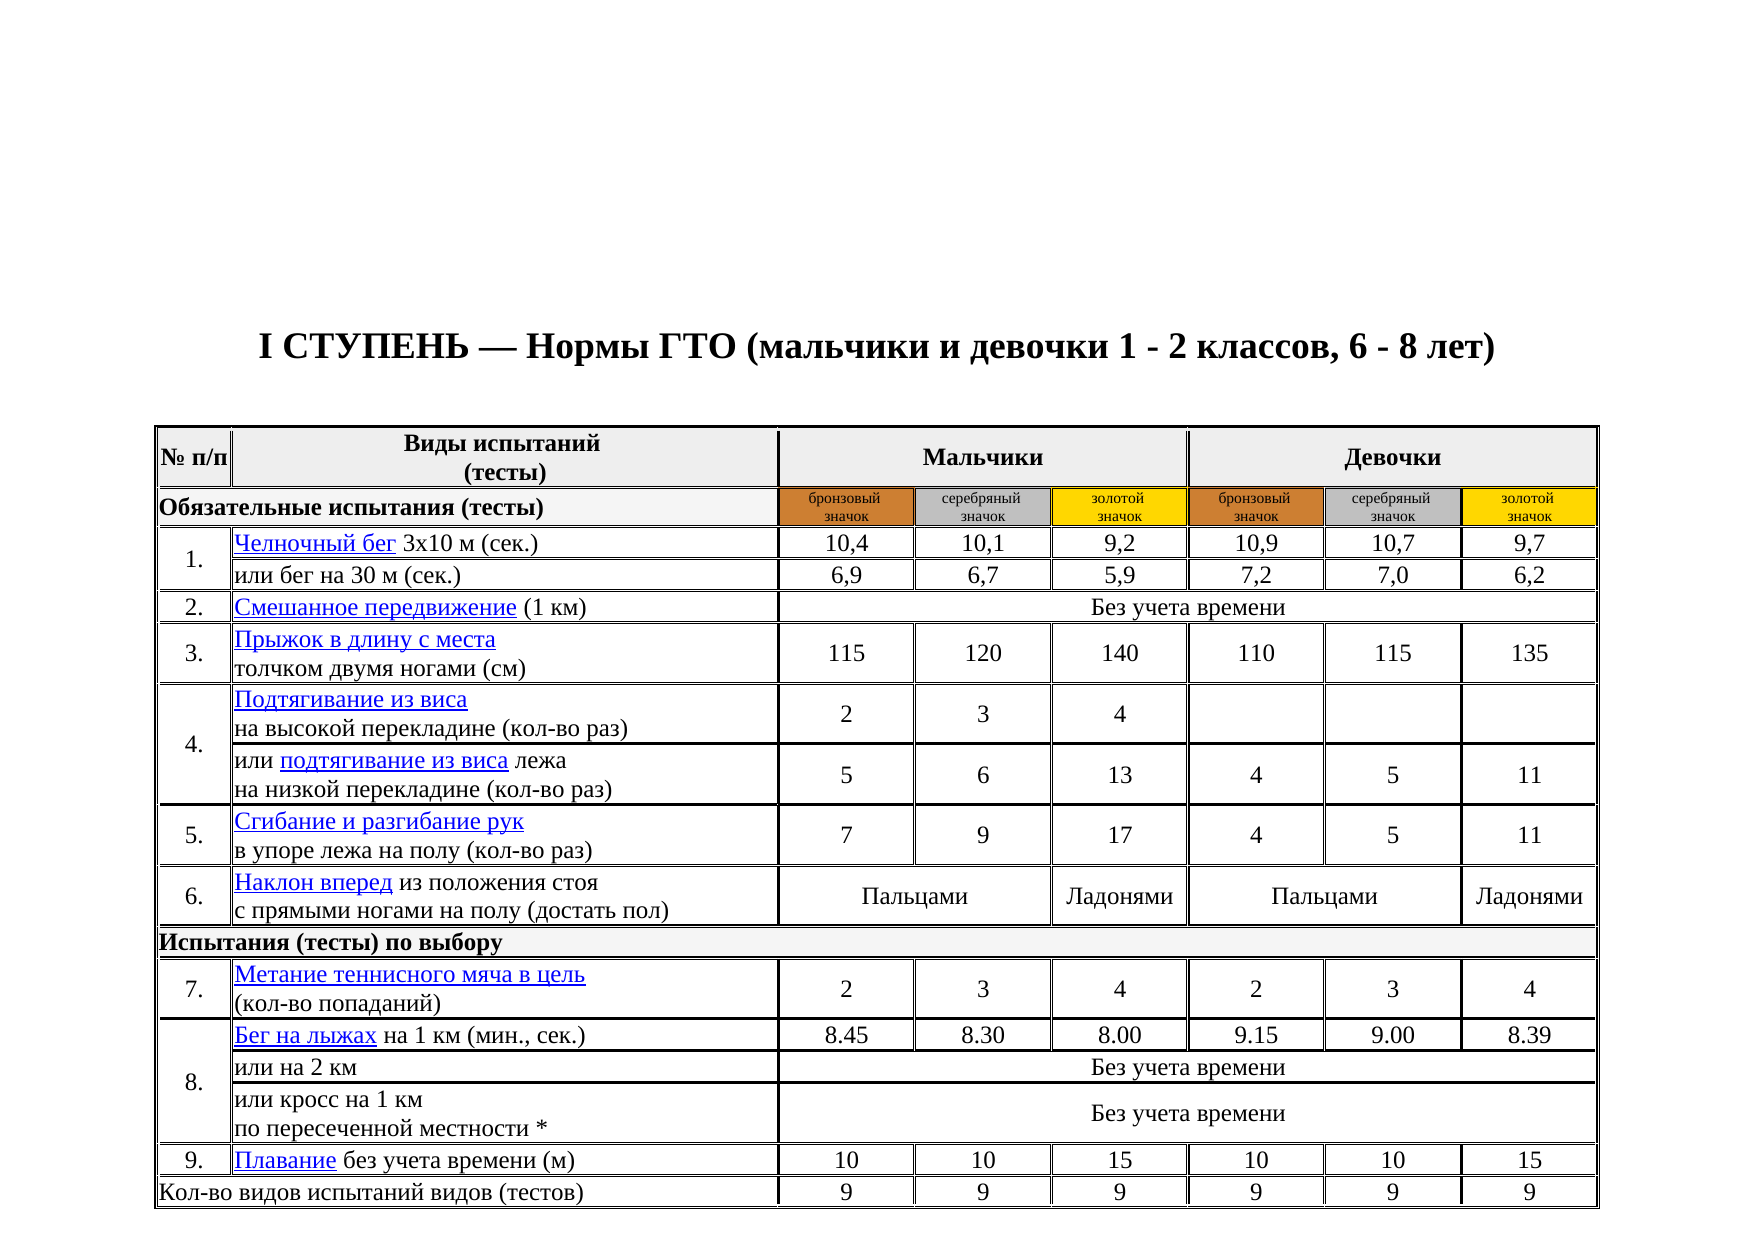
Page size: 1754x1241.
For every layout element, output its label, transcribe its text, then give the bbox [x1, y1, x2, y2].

table_cell Челночный бег 3х10 м (сек.) [233, 528, 777, 557]
table_cell Без учета времени [778, 589, 1598, 621]
table_header Девочки [1188, 428, 1596, 486]
table_cell 9 [1188, 1177, 1324, 1206]
table_cell Прыжок в длину с места толчком двумя ногами (см) [233, 624, 777, 681]
table_cell или подтягивание из виса лежа на низкой перекладине (кол-во раз) [233, 745, 777, 803]
table_cell Смешанное передвижение (1 км) [233, 592, 777, 621]
table_cell 11 [1463, 742, 1596, 803]
table_cell 5,9 [1053, 560, 1186, 589]
table_cell Без учета времени [780, 1081, 1596, 1142]
table_cell Ладонями [1053, 867, 1186, 924]
table_cell 4 [1190, 806, 1323, 863]
table_cell 2 [780, 960, 913, 1017]
table_cell [1190, 685, 1323, 742]
table_cell 7,2 [1190, 560, 1323, 589]
table_cell Наклон вперед из положения стоя с прямыми ногами на полу (достать пол) [233, 867, 777, 924]
table_cell 120 [916, 624, 1050, 681]
table_cell 6,2 [1461, 557, 1598, 589]
table_cell 11 [1463, 803, 1598, 863]
table_cell Подтягивание из виса на высокой перекладине (кол-во раз) [233, 685, 777, 742]
table_cell 9 [1051, 1174, 1188, 1206]
table_cell серебряный значок [1326, 489, 1460, 525]
table_cell 5. [156, 803, 230, 863]
table_cell 9 [778, 1177, 915, 1206]
table_cell 3 [1326, 960, 1460, 1017]
table_cell 140 [1053, 624, 1186, 681]
table_cell 9 [1325, 1177, 1461, 1206]
text I СТУПЕНЬ — Нормы ГТО (мальчики и девочки 1 - 2 классов, 6 - 8 лет) [118, 324, 1636, 367]
table_cell 2 [780, 685, 913, 742]
table_cell или на 2 км [233, 1052, 777, 1081]
table_cell Без учета времени [780, 1049, 1596, 1081]
table_cell золотой значок [1461, 486, 1598, 525]
table_cell 9 [1461, 1174, 1598, 1206]
table_cell 9.15 [1190, 1020, 1323, 1049]
table_cell 5 [1326, 745, 1460, 803]
table_cell 8.45 [780, 1020, 913, 1049]
table_cell 10 [1190, 1145, 1323, 1174]
table_cell 3. [156, 621, 232, 681]
table_cell 7. [158, 956, 230, 1017]
table_cell 4 [1053, 685, 1186, 742]
table_cell Пальцами [1190, 867, 1460, 924]
table_cell 4. [158, 681, 230, 803]
table_cell 4 [1463, 956, 1597, 1017]
table_header Мальчики [778, 427, 1188, 486]
table_cell 115 [780, 624, 913, 681]
table_cell 8. [158, 1017, 230, 1142]
table_cell 3 [916, 685, 1050, 742]
table_cell бронзовый значок [780, 489, 913, 525]
table_cell 9.00 [1326, 1020, 1460, 1049]
table_header Виды испытаний (тесты) [232, 427, 778, 486]
table_cell [1463, 681, 1597, 742]
table_cell 6 [916, 745, 1050, 803]
table_cell золотой значок [1053, 489, 1186, 525]
table_cell 10,7 [1326, 528, 1460, 557]
table_cell Метание теннисного мяча в цель (кол-во попаданий) [233, 960, 777, 1017]
table_cell [1326, 685, 1460, 742]
table_cell 7 [780, 806, 913, 863]
table_cell 9. [156, 1142, 232, 1174]
table_cell Ладонями [1463, 864, 1597, 924]
table_cell или кросс на 1 км по пересеченной местности * [233, 1084, 777, 1142]
table_cell 4 [1190, 745, 1323, 803]
table_cell 10 [1326, 1145, 1460, 1174]
table_cell 6,7 [916, 560, 1050, 589]
table_cell 9,2 [1053, 528, 1186, 557]
table_cell 3 [916, 960, 1050, 1017]
table_cell 10 [916, 1145, 1050, 1174]
table_cell серебряный значок [916, 489, 1050, 525]
table_cell 10,4 [780, 528, 913, 557]
table_cell 10 [780, 1145, 913, 1174]
table_cell 4 [1053, 960, 1186, 1017]
table_cell 9 [915, 1177, 1051, 1206]
table_cell 8.00 [1053, 1020, 1186, 1049]
table_cell Обязательные испытания (тесты) [156, 486, 778, 525]
table_cell Бег на лыжах на 1 км (мин., сек.) [233, 1020, 777, 1049]
table_cell 13 [1053, 745, 1186, 803]
table_cell 1. [156, 525, 232, 589]
table_cell 2 [1190, 960, 1323, 1017]
table_cell 2. [156, 589, 232, 621]
table_cell 110 [1190, 624, 1323, 681]
table_cell 9 [916, 806, 1050, 863]
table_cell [156, 1174, 778, 1206]
table_cell 10,9 [1190, 528, 1323, 557]
table_cell 7,0 [1326, 560, 1460, 589]
table_cell 135 [1461, 621, 1598, 681]
table_cell 5 [1326, 806, 1460, 863]
table_cell бронзовый значок [1190, 489, 1323, 525]
table_cell или бег на 30 м (сек.) [233, 560, 777, 589]
table_cell 5 [780, 745, 913, 803]
table_cell 6,9 [780, 560, 913, 589]
table_cell 115 [1326, 624, 1460, 681]
table_cell Испытания (тесты) по выбору [158, 924, 1597, 956]
table_cell 10,1 [916, 528, 1050, 557]
table_cell 15 [1461, 1142, 1598, 1174]
table_cell Сгибание и разгибание рук в упоре лежа на полу (кол-во раз) [233, 806, 777, 863]
table_header № п/п [158, 428, 232, 486]
table_cell 8.39 [1463, 1017, 1596, 1049]
table_cell 15 [1053, 1145, 1186, 1174]
table_cell 8.30 [916, 1020, 1050, 1049]
table_cell 17 [1053, 806, 1186, 863]
table_cell 6. [158, 864, 230, 924]
table_cell 9,7 [1461, 525, 1598, 557]
table_cell Пальцами [780, 867, 1050, 924]
table_cell Плавание без учета времени (м) [233, 1145, 777, 1174]
